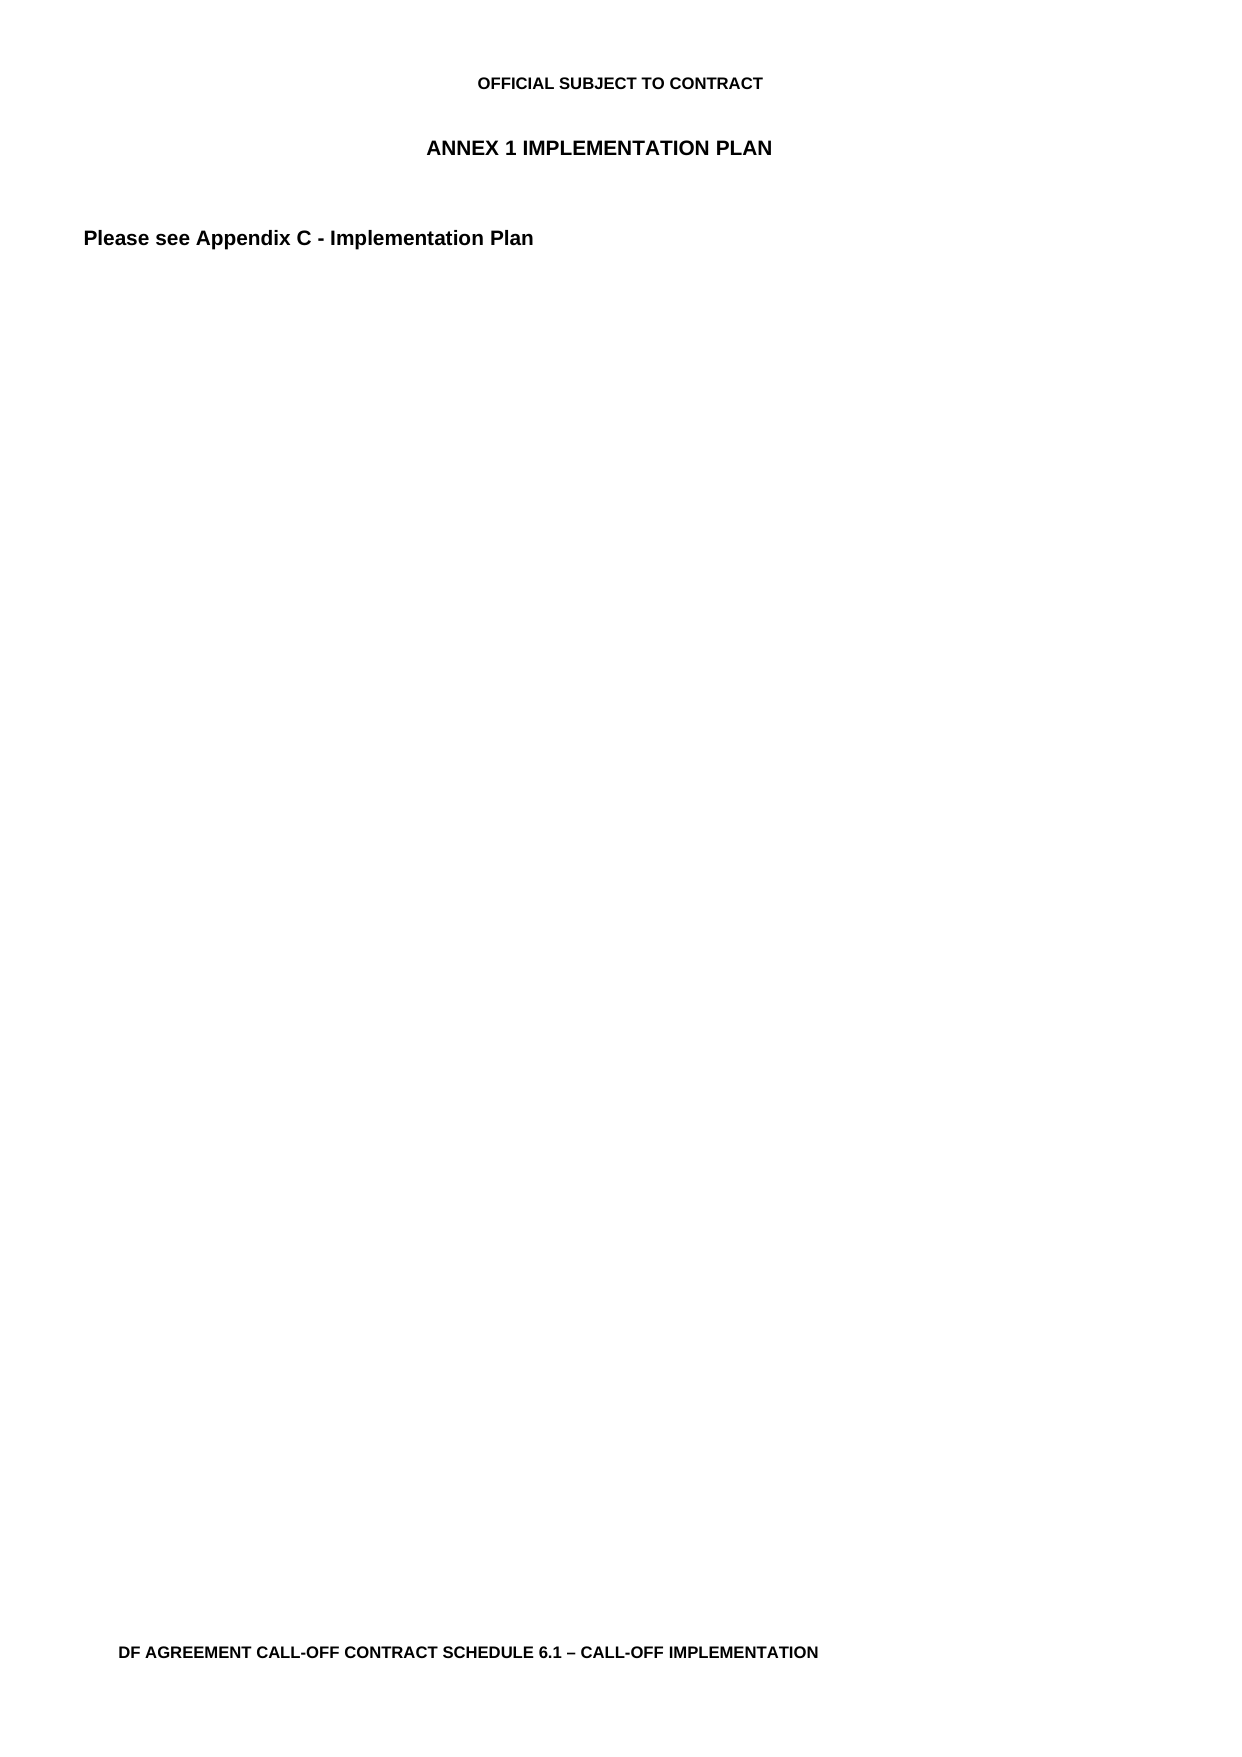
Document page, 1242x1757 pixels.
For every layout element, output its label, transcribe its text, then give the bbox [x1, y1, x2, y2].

text ANNEX 1 IMPLEMENTATION PLAN [426, 136, 1175, 159]
text Please see Appendix C - Implementation Plan [83, 226, 1175, 250]
